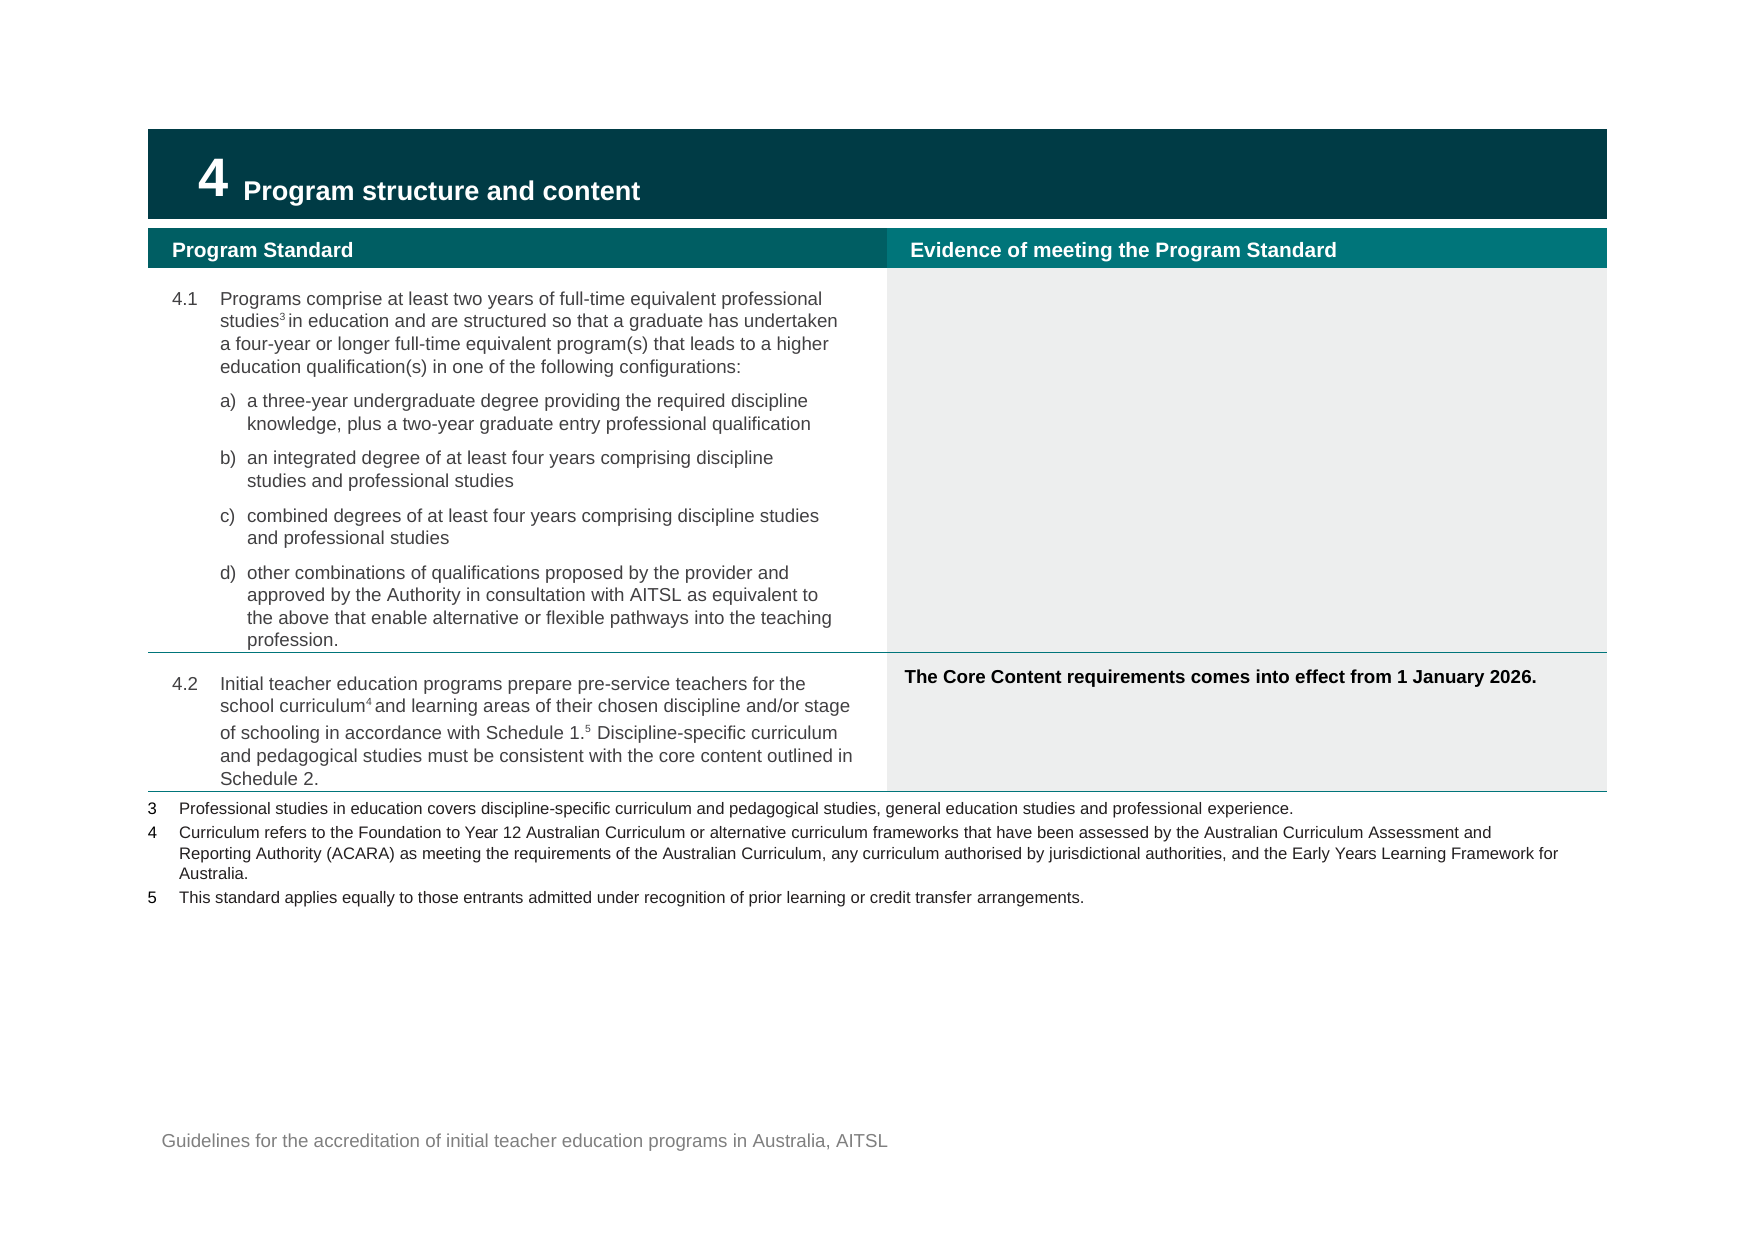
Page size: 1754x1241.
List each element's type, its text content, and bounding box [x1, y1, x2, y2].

table_cell [887, 268, 1607, 652]
table_cell The Core Content requirements comes into effect from 1 January 2026. [887, 653, 1607, 791]
list Curriculum refers to the Foundation to Year 12 Australian Curriculum or alternative curriculum frameworks that have been assessed by the Australian Curriculum Assessment and Reporting Authority (ACARA) as meeting the requirements of the Australian Curriculum, any curriculum authorised by jurisdictional authorities, and the Early Years Learning Framework for Australia. [148, 823, 1564, 883]
list This standard applies equally to those entrants admitted under recognition of prior learning or credit transfer arrangements. [147, 888, 1618, 907]
table_cell Program Standard [148, 228, 887, 268]
table_cell Programs comprise at least two years of full-time equivalent professional studies3 in education and are structured so that a graduate has undertaken a four-year or longer full-time equivalent program(s) that leads to a higher education qualification(s) in one of the following configurations: a three-year undergraduate degree providing the required discipline knowledge, plus a two-year graduate entry professional qualification an integrated degree of at least four years comprising discipline studies and professional studies combined degrees of at least four years comprising discipline studies and professional studies other combinations of qualifications proposed by the provider and approved by the Authority in consultation with AITSL as equivalent to the above that enable alternative or flexible pathways into the teaching profession. [148, 268, 887, 652]
list Professional studies in education covers discipline-specific curriculum and pedagogical studies, general education studies and professional experience. [147, 799, 1618, 818]
table_cell 4.2 Initial teacher education programs prepare pre-service teachers for the school curriculum4 and learning areas of their chosen discipline and/or stage of schooling in accordance with Schedule 1.5 Discipline-specific curriculum and pedagogical studies must be consistent with the core content outlined in Schedule 2. [148, 653, 887, 791]
table_header 4 Program structure and content [148, 129, 1607, 219]
table_cell Evidence of meeting the Program Standard [887, 228, 1607, 268]
